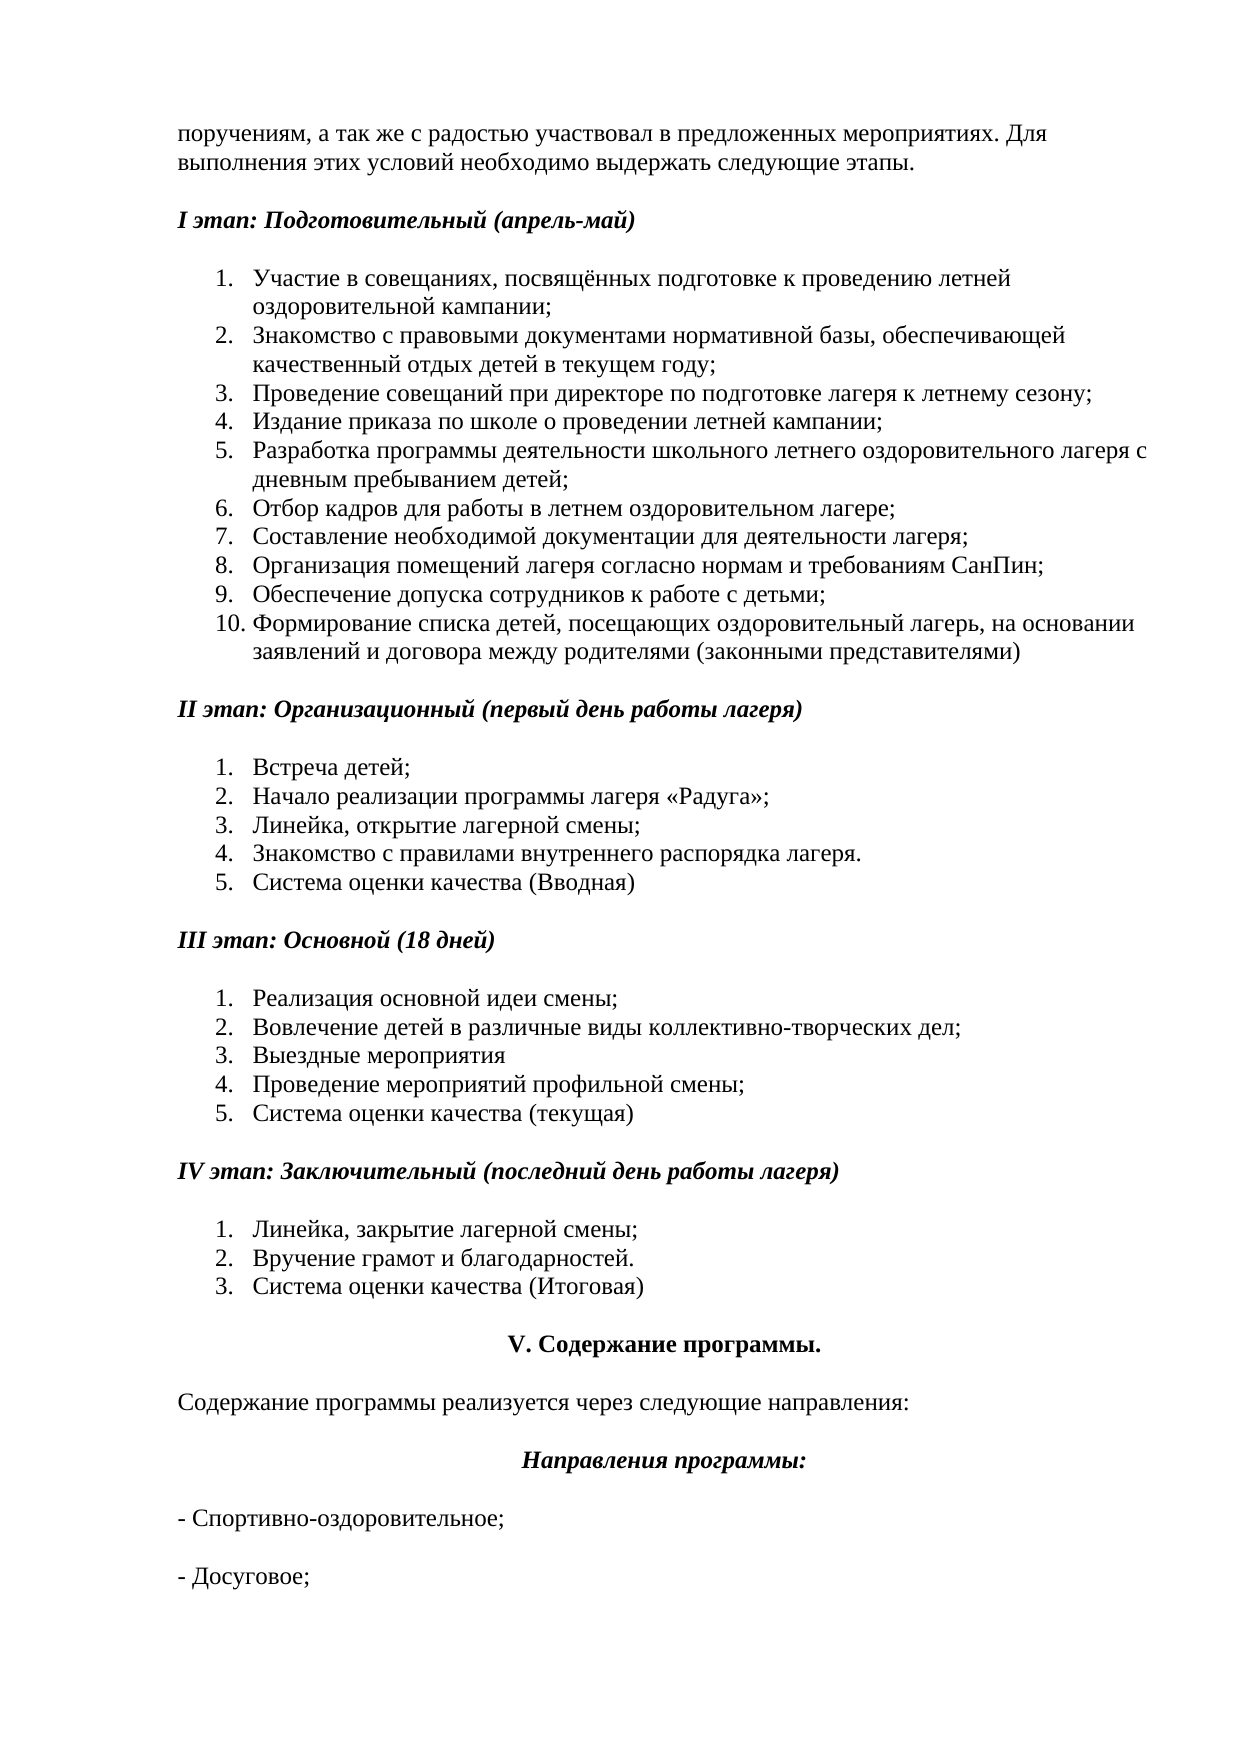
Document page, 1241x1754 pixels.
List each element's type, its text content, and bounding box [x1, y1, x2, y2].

list Реализация основной идеи смены; [215, 983, 1152, 1012]
text Содержание программы реализуется через следующие направления: [177, 1387, 1152, 1416]
list Формирование списка детей, посещающих оздоровительный лагерь, на основании заявлений и договора между родителями (законными представителями) [215, 608, 1152, 665]
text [177, 118, 1152, 176]
list Издание приказа по школе о проведении летней кампании; [215, 406, 1152, 435]
list Участие в совещаниях, посвящённых подготовке к проведению летней оздоровительной кампании; [215, 263, 1152, 320]
list Выездные мероприятия [215, 1041, 1152, 1069]
text Направления программы: [177, 1445, 1152, 1474]
list Вовлечение детей в различные виды коллективно-творческих дел; [215, 1012, 1152, 1041]
list Начало реализации программы лагеря «Радуга»; [215, 781, 1152, 810]
text II этап: Организационный (первый день работы лагеря) [177, 694, 1152, 723]
list Вручение грамот и благодарностей. [215, 1243, 1152, 1271]
list Линейка, закрытие лагерной смены; [215, 1214, 1152, 1243]
list Линейка, открытие лагерной смены; [215, 810, 1152, 838]
list Система оценки качества (Итоговая) [215, 1271, 1152, 1300]
text - Спортивно-оздоровительное; [177, 1503, 1152, 1532]
text III этап: Основной (18 дней) [177, 925, 1152, 954]
list Система оценки качества (Вводная) [215, 867, 1152, 896]
list Разработка программы деятельности школьного летнего оздоровительного лагеря с дневным пребыванием детей; [215, 435, 1152, 493]
list Система оценки качества (текущая) [215, 1098, 1152, 1127]
text IV этап: Заключительный (последний день работы лагеря) [177, 1156, 1152, 1185]
list Обеспечение допуска сотрудников к работе с детьми; [215, 579, 1152, 608]
list Отбор кадров для работы в летнем оздоровительном лагере; [215, 493, 1152, 521]
list Знакомство с правовыми документами нормативной базы, обеспечивающей качественный отдых детей в текущем году; [215, 320, 1152, 378]
text I этап: Подготовительный (апрель-май) [177, 205, 1152, 233]
list Знакомство с правилами внутреннего распорядка лагеря. [215, 838, 1152, 867]
list Составление необходимой документации для деятельности лагеря; [215, 521, 1152, 550]
list Организация помещений лагеря согласно нормам и требованиям СанПин; [215, 550, 1152, 579]
list Встреча детей; [215, 752, 1152, 781]
list Проведение мероприятий профильной смены; [215, 1069, 1152, 1098]
text - Досуговое; [177, 1561, 1152, 1590]
list Проведение совещаний при директоре по подготовке лагеря к летнему сезону; [215, 378, 1152, 406]
text V. Содержание программы. [177, 1329, 1152, 1358]
